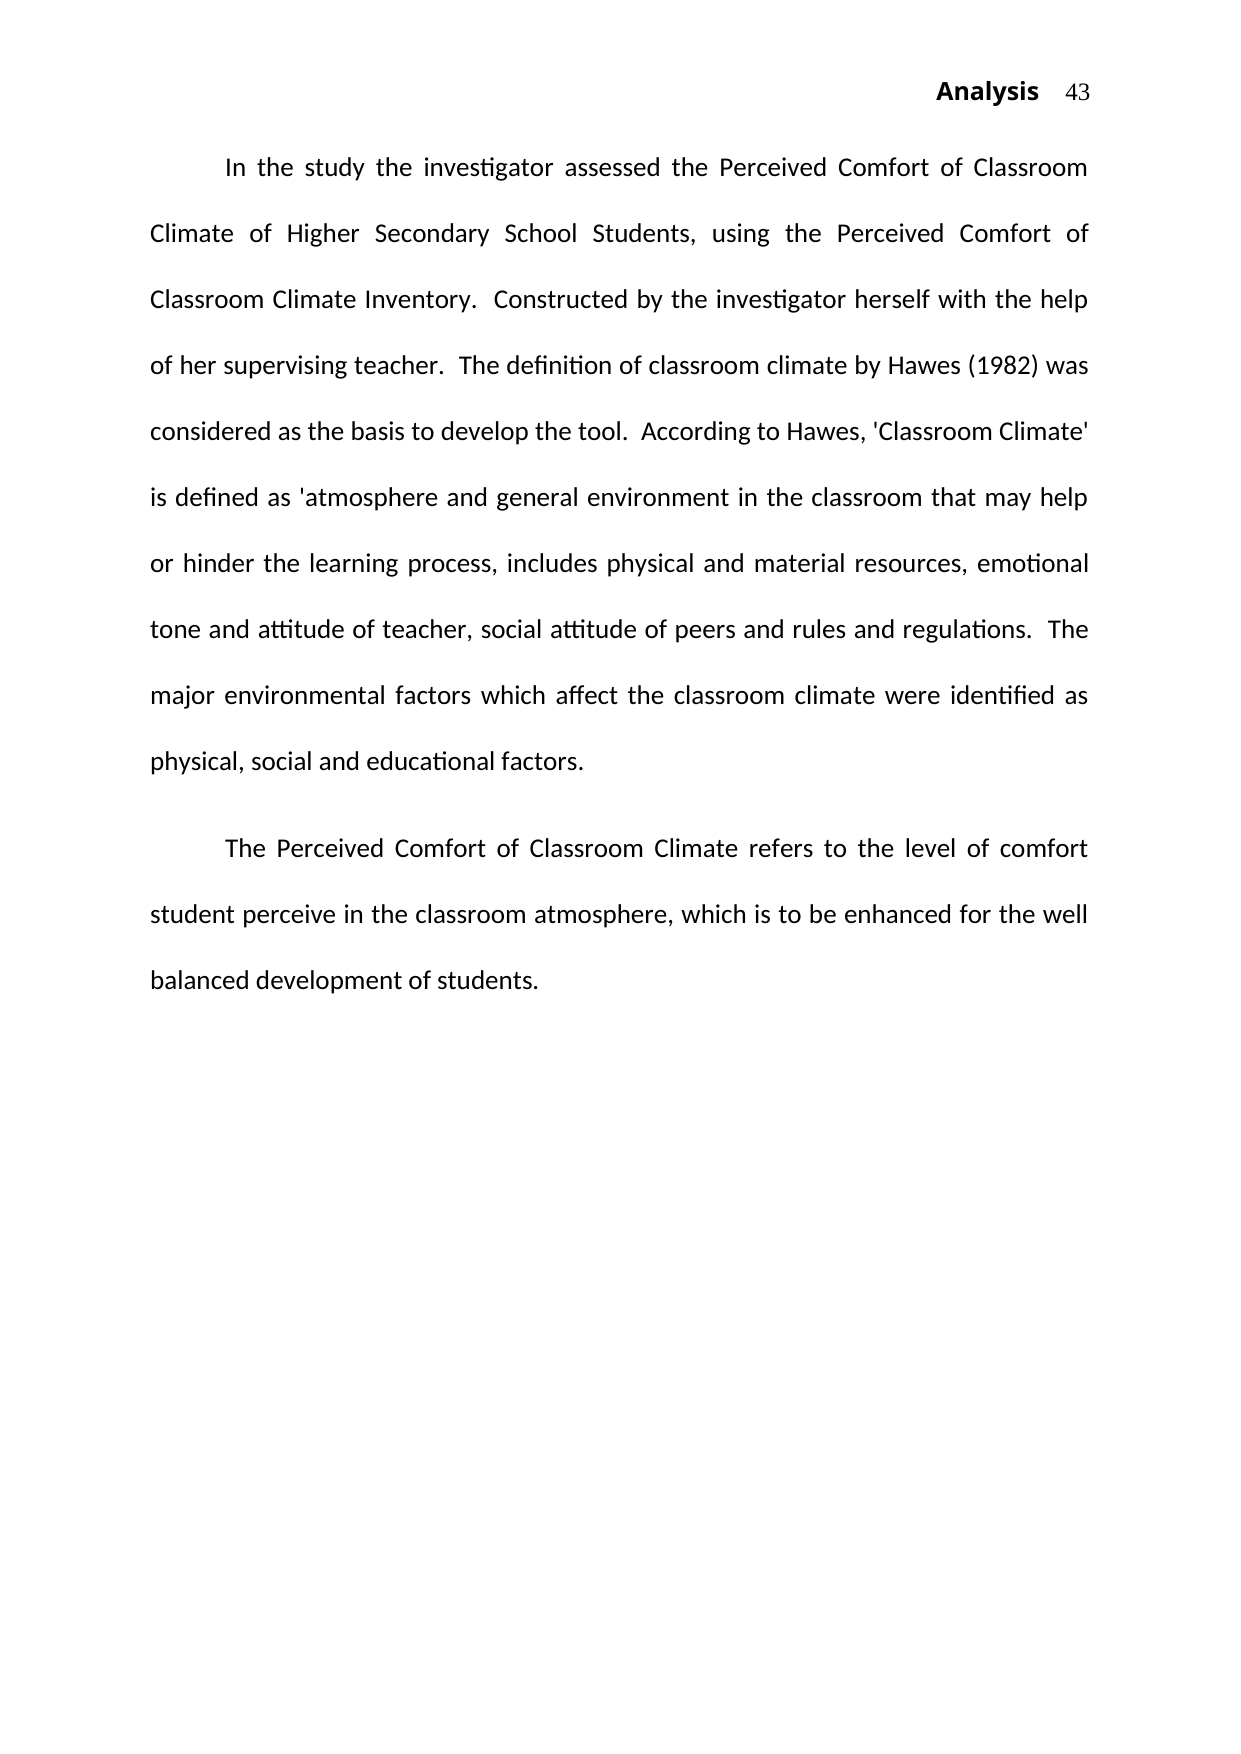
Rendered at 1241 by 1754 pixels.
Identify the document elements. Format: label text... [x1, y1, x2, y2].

text The Perceived Comfort of Classroom Climate refers to the level of comfort student perceive in the classroom atmosphere, which is to be enhanced for the well balanced development of students. [150, 831, 1090, 996]
text In the study the investigator assessed the Perceived Comfort of Classroom Climate of Higher Secondary School Students, using the Perceived Comfort of Classroom Climate Inventory. Constructed by the investigator herself with the help of her supervising teacher. The definition of classroom climate by Hawes (1982) was considered as the basis to develop the tool. According to Hawes, 'Classroom Climate' is defined as 'atmosphere and general environment in the classroom that may help or hinder the learning process, includes physical and material resources, emotional tone and attitude of teacher, social attitude of peers and rules and regulations. The major environmental factors which affect the classroom climate were identified as physical, social and educational factors. [150, 150, 1090, 777]
